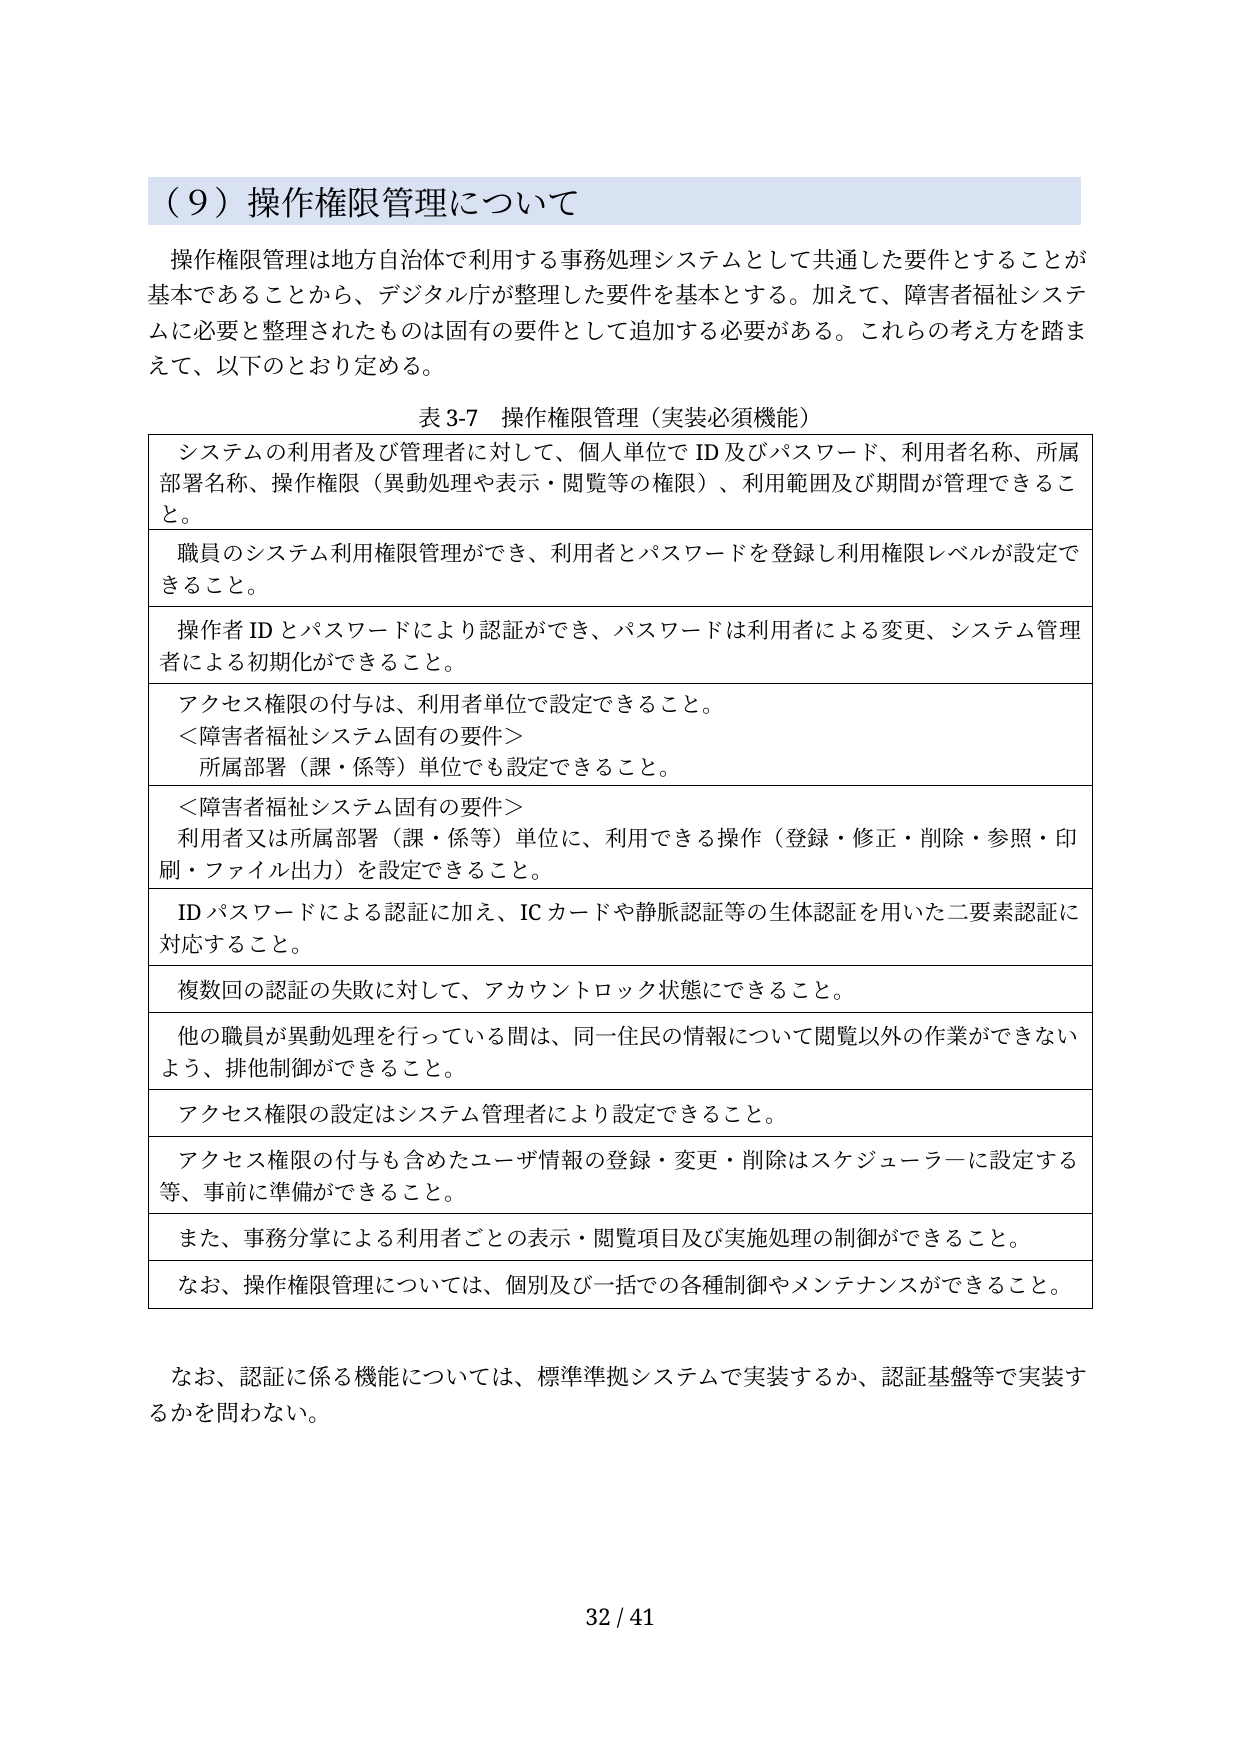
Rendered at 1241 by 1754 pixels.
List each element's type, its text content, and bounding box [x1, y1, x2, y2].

text なお、認証に係る機能については、標準準拠システムで実装するか、認証基盤等で実装するかを問わない。 [148, 1359, 1092, 1427]
text 表3-7 操作権限管理（実装必須機能） [148, 401, 1092, 434]
table_header システムの利用者及び管理者に対して、個人単位でID及びパスワード、利用者名称、所属部署名称、操作権限（異動処理や表示・閲覧等の権限）、利用範囲及び期間が管理できること。 [149, 435, 1092, 529]
table_cell アクセス権限の付与も含めたユーザ情報の登録・変更・削除はスケジューラ―に設定する等、事前に準備ができること。 [149, 1137, 1092, 1213]
text 操作権限管理は地方自治体で利用する事務処理システムとして共通した要件とすることが基本であることから、デジタル庁が整理した要件を基本とする。加えて、障害者福祉システムに必要と整理されたものは固有の要件として追加する必要がある。これらの考え方を踏まえて、以下のとおり定める。 [148, 242, 1092, 381]
table_cell アクセス権限の設定はシステム管理者により設定できること。 [149, 1090, 1092, 1136]
table_cell なお、操作権限管理については、個別及び一括での各種制御やメンテナンスができること。 [149, 1261, 1092, 1308]
table_cell IDパスワードによる認証に加え、ICカードや静脈認証等の生体認証を用いた二要素認証に対応すること。 [149, 889, 1092, 965]
table_cell 複数回の認証の失敗に対して、アカウントロック状態にできること。 [149, 966, 1092, 1012]
table_cell 他の職員が異動処理を行っている間は、同一住民の情報について閲覧以外の作業ができないよう、排他制御ができること。 [149, 1013, 1092, 1089]
table_cell また、事務分掌による利用者ごとの表示・閲覧項目及び実施処理の制御ができること。 [149, 1214, 1092, 1260]
table_cell アクセス権限の付与は、利用者単位で設定できること。 ＜障害者福祉システム固有の要件＞ 所属部署（課・係等）単位でも設定できること。 [149, 684, 1092, 785]
table_cell 操作者IDとパスワードにより認証ができ、パスワードは利用者による変更、システム管理者による初期化ができること。 [149, 607, 1092, 683]
table_cell 職員のシステム利用権限管理ができ、利用者とパスワードを登録し利用権限レベルが設定できること。 [149, 530, 1092, 606]
table_cell ＜障害者福祉システム固有の要件＞ 利用者又は所属部署（課・係等）単位に、利用できる操作（登録・修正・削除・参照・印刷・ファイル出力）を設定できること。 [149, 786, 1092, 888]
